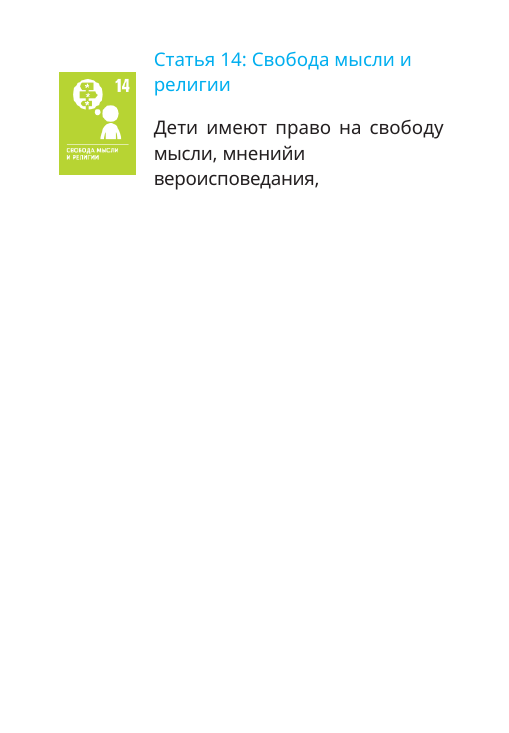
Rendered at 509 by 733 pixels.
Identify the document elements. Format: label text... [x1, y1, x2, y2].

picture [59, 72, 136, 175]
text Дети имеют право на свободу мысли, мненийи вероисповедания, [153, 114, 449, 191]
text Статья 14: Свобода мысли и религии [153, 46, 462, 97]
